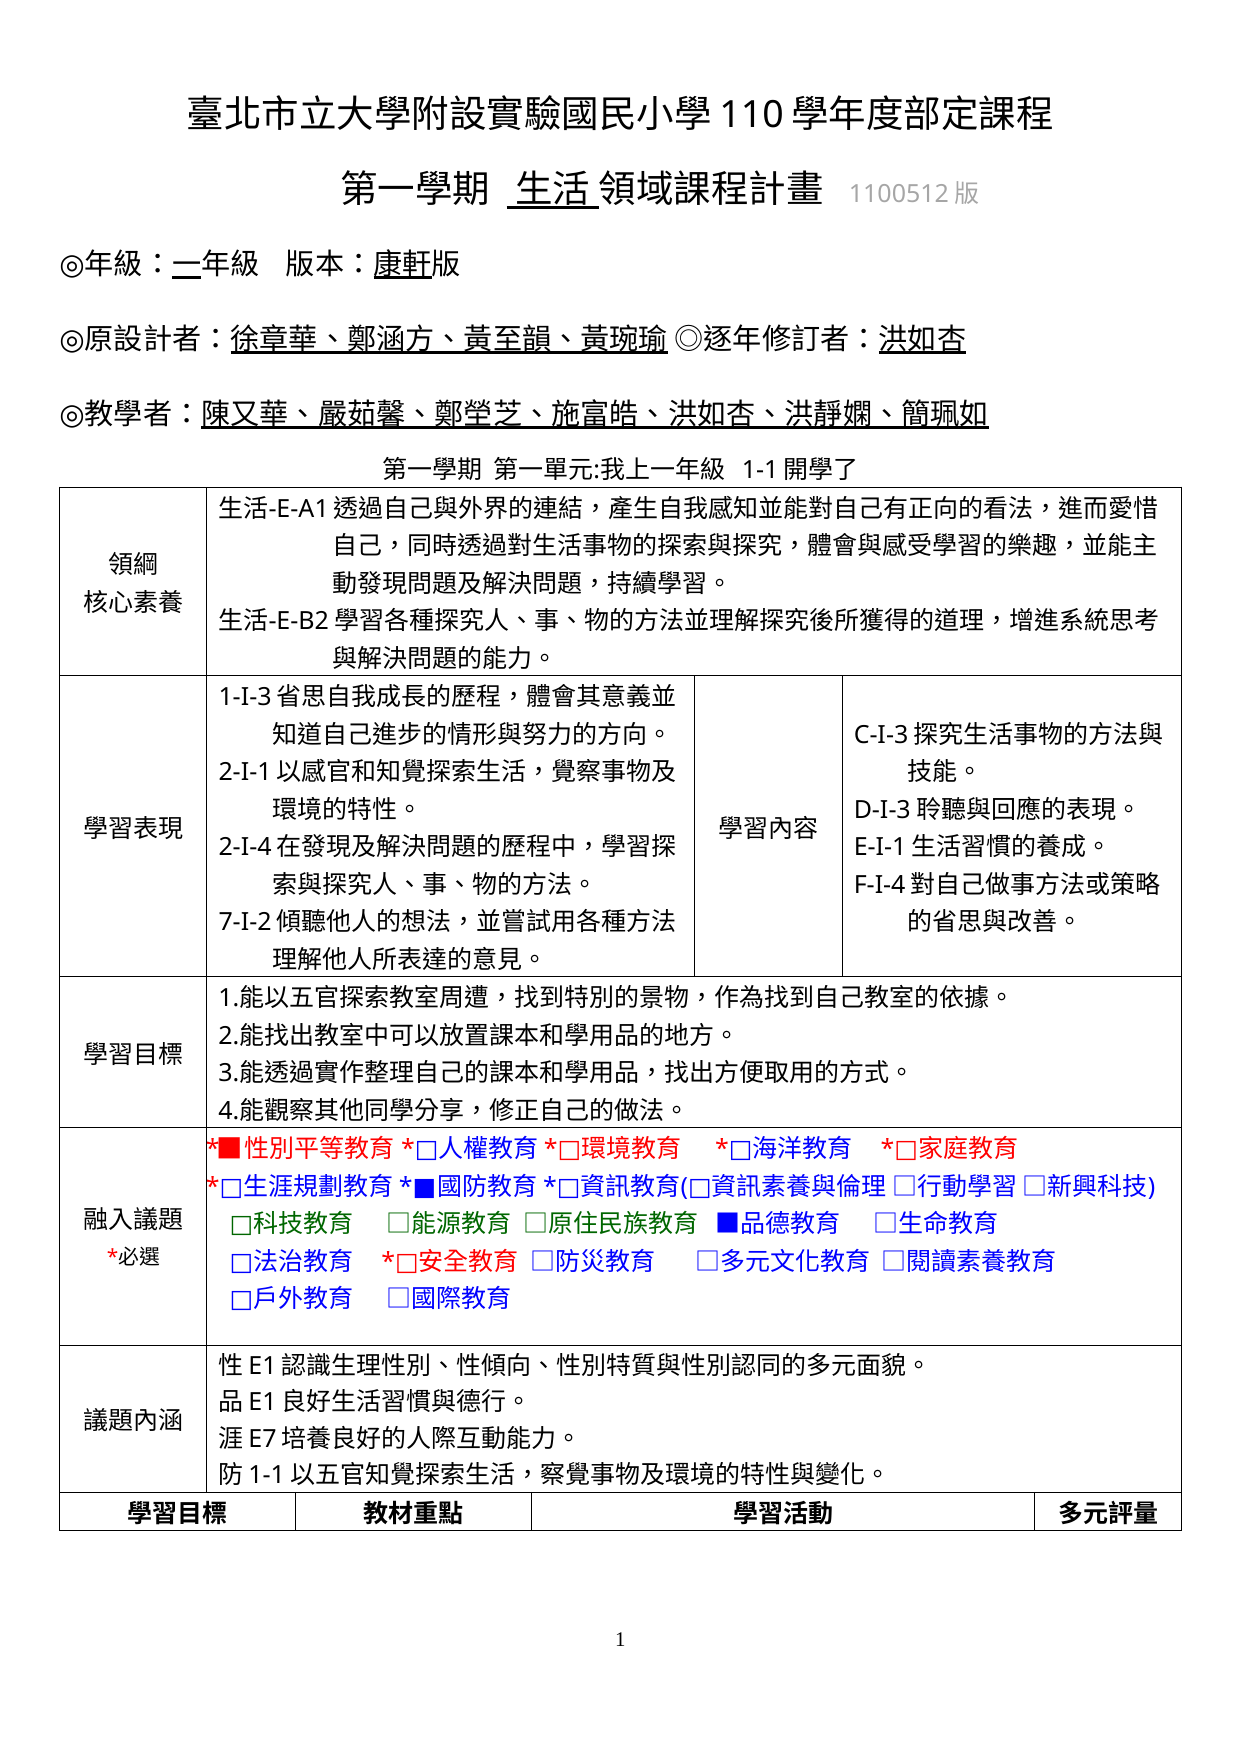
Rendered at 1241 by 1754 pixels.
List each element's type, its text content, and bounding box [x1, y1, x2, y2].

table_cell 學習目標 [60, 1493, 295, 1530]
text 第一學期 第一單元:我上一年級 1-1開學了 [59, 449, 1181, 487]
text ◎教學者：陳又華、嚴茹馨、鄭塋芝、施富皓、洪如杏、洪靜嫻、簡珮如 [59, 374, 1181, 449]
table_cell 學習目標 [60, 977, 206, 1127]
table_cell 議題內涵 [60, 1346, 206, 1492]
table_cell 1-I-3省思自我成長的歷程，體會其意義並知道自己進步的情形與努力的方向。 2-I-1以感官和知覺探索生活，覺察事物及環境的特性。 2-I-4在發現及解決問題的歷程中，學習探索與探究人、事、物的方法。 7-I-2傾聽他人的想法，並嘗試用各種方法理解他人所表達的意見。 [207, 676, 694, 976]
table_cell C-I-3探究生活事物的方法與技能。 D-I-3聆聽與回應的表現。 E-I-1生活習慣的養成。 F-I-4對自己做事方法或策略的省思與改善。 [843, 676, 1181, 976]
text 臺北市立大學附設實驗國民小學110學年度部定課程 [59, 74, 1181, 149]
table_cell 1.能以五官探索教室周遭，找到特別的景物，作為找到自己教室的依據。 2.能找出教室中可以放置課本和學用品的地方。 3.能透過實作整理自己的課本和學用品，找出方便取用的方式。 4.能觀察其他同學分享，修正自己的做法。 [207, 977, 1181, 1127]
text 第一學期 生活 領域課程計畫 1100512版 [59, 149, 1181, 224]
table_cell 學習內容 [695, 676, 842, 976]
table_header 領綱 核心素養 [60, 488, 206, 675]
table_cell 融入議題 *必選 [60, 1128, 206, 1344]
table_cell 學習表現 [60, 676, 206, 976]
table_header 生活-E-A1透過自己與外界的連結，產生自我感知並能對自己有正向的看法，進而愛惜自己，同時透過對生活事物的探索與探究，體會與感受學習的樂趣，並能主動發現問題及解決問題，持續學習。 生活-E-B2學習各種探究人、事、物的方法並理解探究後所獲得的道理，增進系統思考與解決問題的能力。 [207, 488, 1181, 675]
table_cell 多元評量 [1035, 1493, 1181, 1530]
text ◎年級：一年級 版本：康軒版 [59, 224, 1181, 299]
table_cell 學習活動 [532, 1493, 1034, 1530]
table_cell *性別平等教育 *□人權教育 *□環境教育 *□海洋教育 *□家庭教育 *□生涯規劃教育 *■國防教育 *□資訊教育(□資訊素養與倫理 □行動學習 □新興科技) □科技教育 □能源教育 □原住民族教育 ■品德教育 □生命教育 □法治教育 *□安全教育 □防災教育 □多元文化教育 □閱讀素養教育 □戶外教育 □國際教育 [207, 1128, 1181, 1344]
table_cell 性E1認識生理性別、性傾向、性別特質與性別認同的多元面貌。 品E1良好生活習慣與德行。 涯E7培養良好的人際互動能力。 防1-1以五官知覺探索生活，察覺事物及環境的特性與變化。 [207, 1346, 1181, 1492]
text ◎原設計者：徐章華、鄭涵方、黃至韻、黃琬瑜 ◎逐年修訂者：洪如杏 [59, 299, 1181, 374]
table_cell 教材重點 [296, 1493, 531, 1530]
